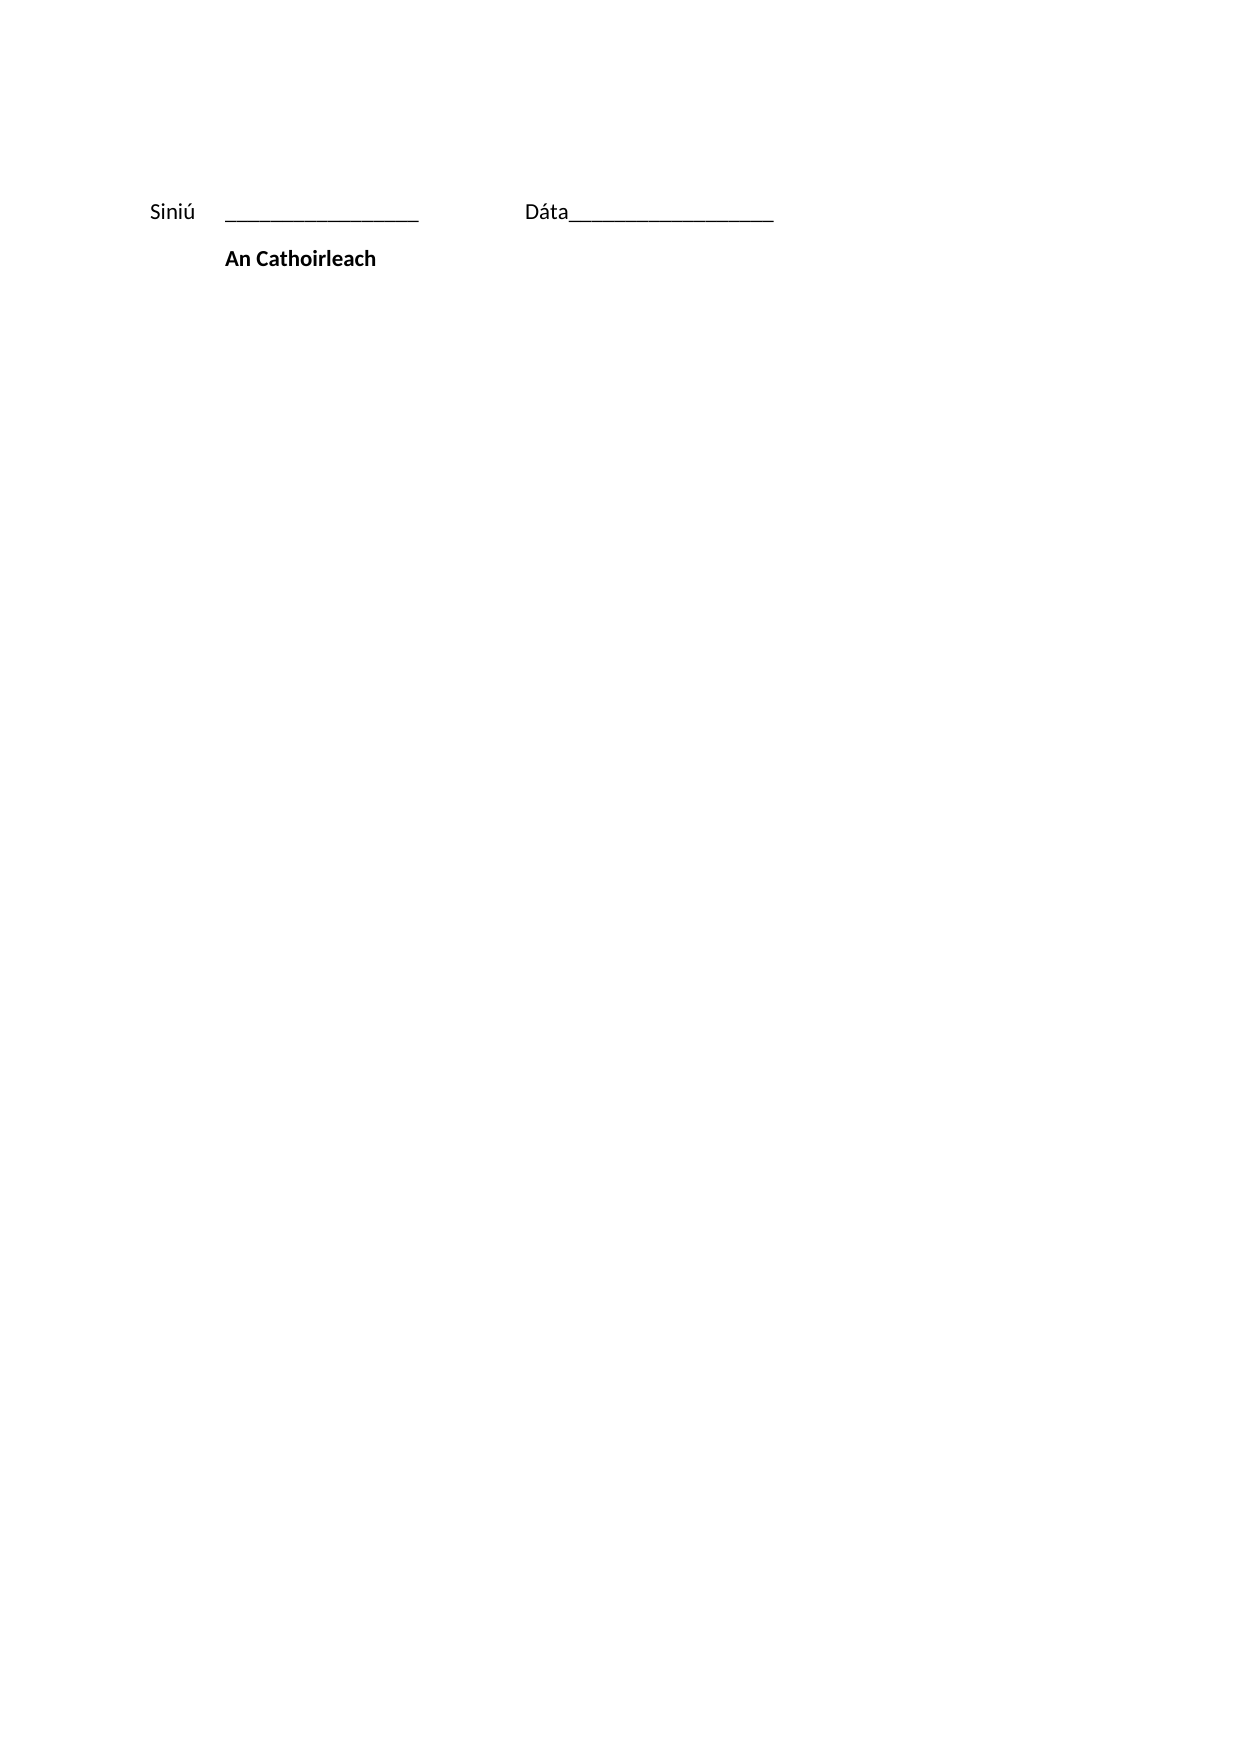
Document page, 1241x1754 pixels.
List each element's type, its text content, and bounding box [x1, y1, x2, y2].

text Siniú _________________ Dáta__________________ [150, 197, 1090, 225]
text An Cathoirleach [150, 244, 1090, 272]
